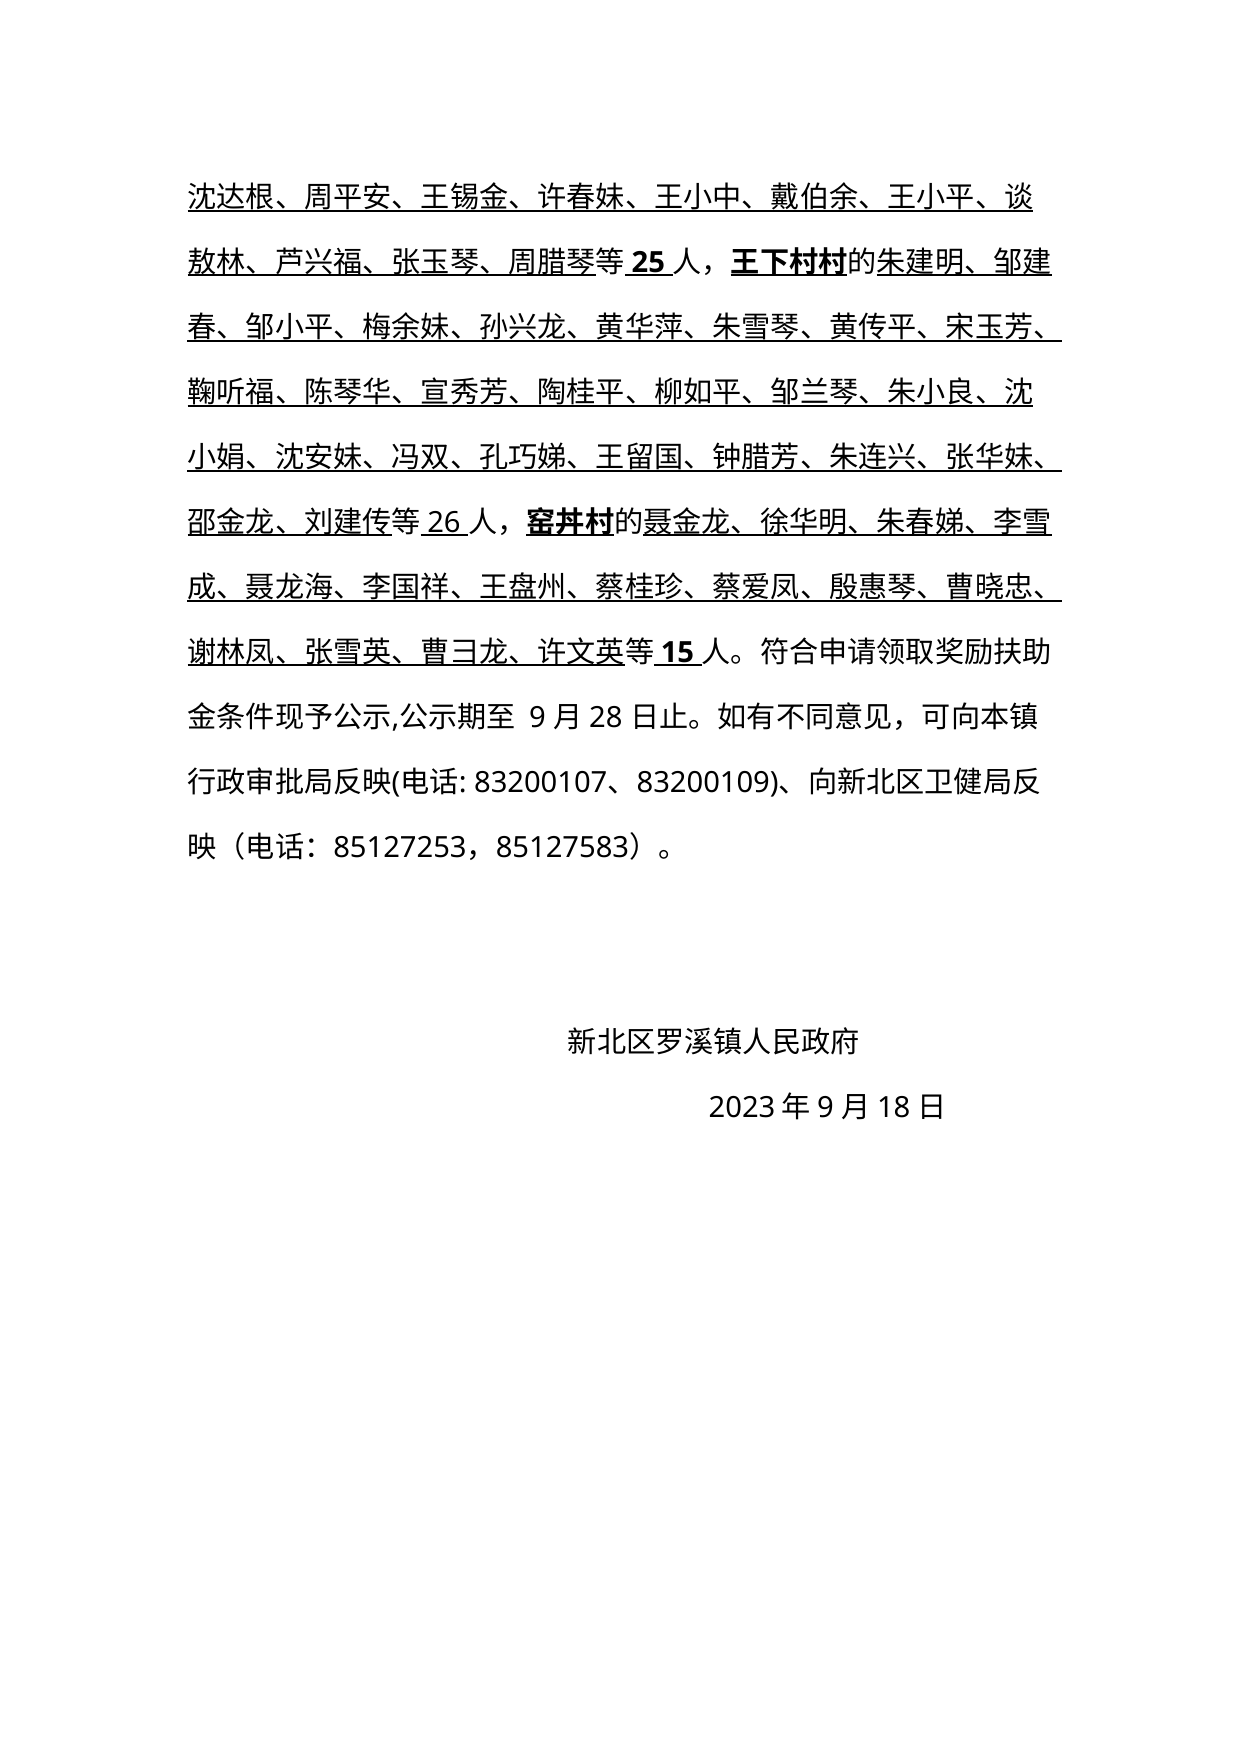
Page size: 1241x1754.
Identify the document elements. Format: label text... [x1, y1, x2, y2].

text 新北区罗溪镇人民政府 [187, 1007, 1020, 1072]
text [187, 162, 1053, 340]
text 2023年 9 月 18 日 [187, 1072, 947, 1137]
